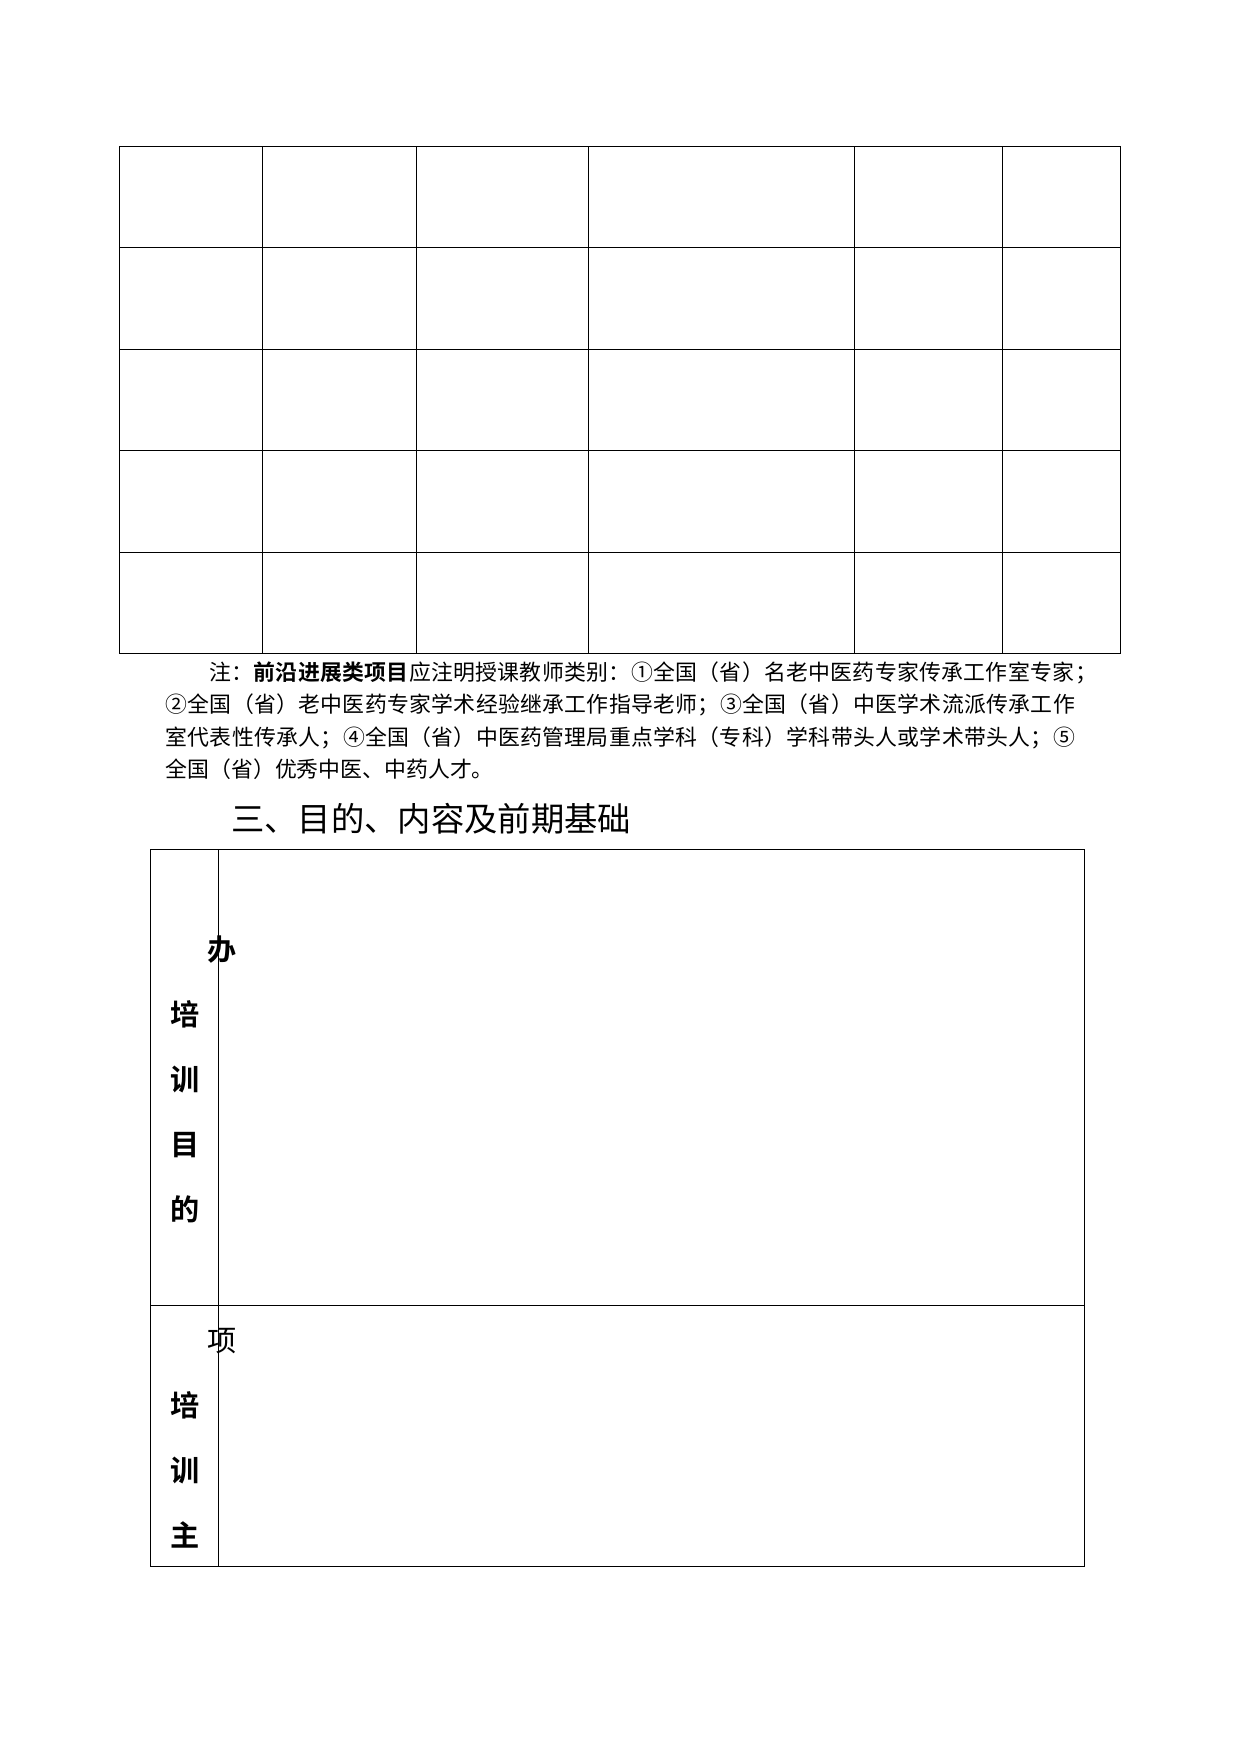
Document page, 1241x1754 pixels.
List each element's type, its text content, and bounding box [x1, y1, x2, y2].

table_cell [1003, 350, 1120, 450]
table_cell [120, 248, 262, 349]
text 注：前沿进展类项目应注明授课教师类别：①全国（省）名老中医药专家传承工作室专家；②全国（省）老中医药专家学术经验继承工作指导老师；③全国（省）中医学术流派传承工作室代表性传承人；④全国（省）中医药管理局重点学科（专科）学科带头人或学术带头人；⑤全国（省）优秀中医、中药人才。 [165, 654, 1075, 784]
table_cell [120, 147, 262, 247]
table_cell [1003, 451, 1120, 552]
table_cell [219, 1306, 1084, 1566]
table_cell [1003, 248, 1120, 349]
table_cell [589, 451, 854, 552]
table_cell [263, 553, 416, 653]
table_header [219, 850, 1084, 1305]
table_cell [263, 451, 416, 552]
table_cell [589, 248, 854, 349]
table_cell [263, 350, 416, 450]
table_cell [855, 553, 1002, 653]
table_cell [855, 451, 1002, 552]
text 三、目的、内容及前期基础 [165, 784, 1075, 849]
table_header 办培训目的 [151, 850, 218, 1305]
table_cell [855, 248, 1002, 349]
table_cell [120, 451, 262, 552]
table_cell 项培训主要内容及学术水平 [151, 1306, 218, 1566]
table_cell [417, 451, 588, 552]
table_cell [417, 553, 588, 653]
table_cell [120, 350, 262, 450]
table_cell [120, 553, 262, 653]
table_cell [263, 147, 416, 247]
table_cell [417, 248, 588, 349]
table_cell [1003, 147, 1120, 247]
table_cell [855, 147, 1002, 247]
table_cell [589, 553, 854, 653]
table_cell [1003, 553, 1120, 653]
table_cell [417, 350, 588, 450]
table_cell [263, 248, 416, 349]
table_cell [589, 350, 854, 450]
table_cell [417, 147, 588, 247]
table_cell [855, 350, 1002, 450]
table_cell [589, 147, 854, 247]
